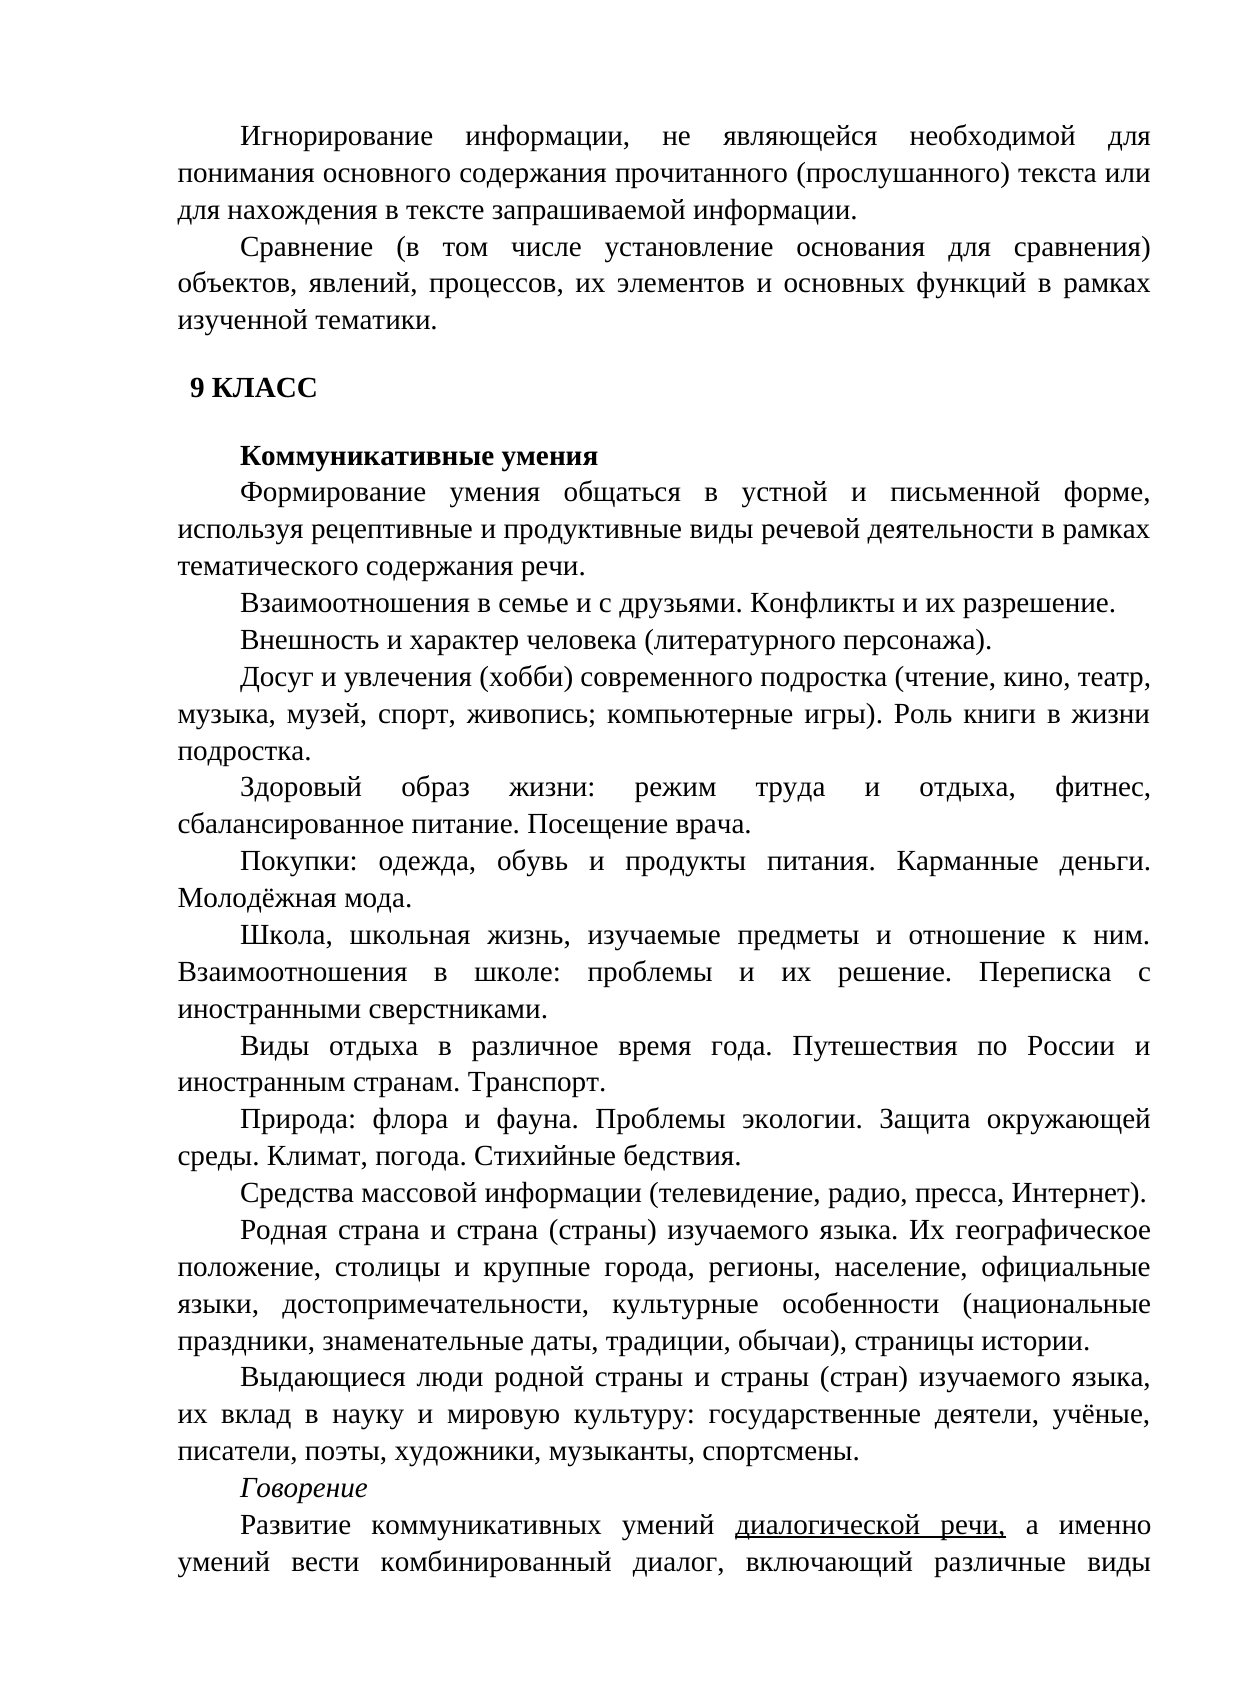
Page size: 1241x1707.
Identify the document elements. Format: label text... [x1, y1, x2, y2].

text Покупки: одежда, обувь и продукты питания. Карманные деньги. Молодёжная мода. [177, 843, 1152, 914]
text Природа: флора и фауна. Проблемы экологии. Защита окружающей среды. Климат, погода. Стихийные бедствия. [177, 1101, 1152, 1172]
text Досуг и увлечения (хобби) современного подростка (чтение, кино, театр, музыка, музей, спорт, живопись; компьютерные игры). Роль книги в жизни подростка. [177, 659, 1152, 766]
text 9 КЛАСС [190, 370, 1152, 404]
text Родная страна и страна (страны) изучаемого языка. Их географическое положение, столицы и крупные города, регионы, население, официальные языки, достопримечательности, культурные особенности (национальные праздники, знаменательные даты, традиции, обычаи), страницы истории. [177, 1212, 1152, 1356]
text Школа, школьная жизнь, изучаемые предметы и отношение к ним. Взаимоотношения в школе: проблемы и их решение. Переписка с иностранными сверстниками. [177, 917, 1152, 1024]
text Сравнение (в том числе установление основания для сравнения) объектов, явлений, процессов, их элементов и основных функций в рамках изученной тематики. [177, 229, 1152, 336]
text Игнорирование информации, не являющейся необходимой для понимания основного содержания прочитанного (прослушанного) текста или для нахождения в тексте запрашиваемой информации. [177, 118, 1152, 225]
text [177, 1507, 1152, 1577]
text Говорение [177, 1470, 1152, 1504]
text Средства массовой информации (телевидение, радио, пресса, Интернет). [177, 1175, 1152, 1209]
text Коммуникативные умения [177, 438, 1152, 471]
text Здоровый образ жизни: режим труда и отдыха, фитнес, сбалансированное питание. Посещение врача. [177, 769, 1152, 840]
text Виды отдыха в различное время года. Путешествия по России и иностранным странам. Транспорт. [177, 1028, 1152, 1098]
text Взаимоотношения в семье и с друзьями. Конфликты и их разрешение. [177, 585, 1152, 619]
text Формирование умения общаться в устной и письменной форме, используя рецептивные и продуктивные виды речевой деятельности в рамках тематического содержания речи. [177, 474, 1152, 582]
text Внешность и характер человека (литературного персонажа). [177, 622, 1152, 656]
text Выдающиеся люди родной страны и страны (стран) изучаемого языка, их вклад в науку и мировую культуру: государственные деятели, учёные, писатели, поэты, художники, музыканты, спортсмены. [177, 1359, 1152, 1467]
